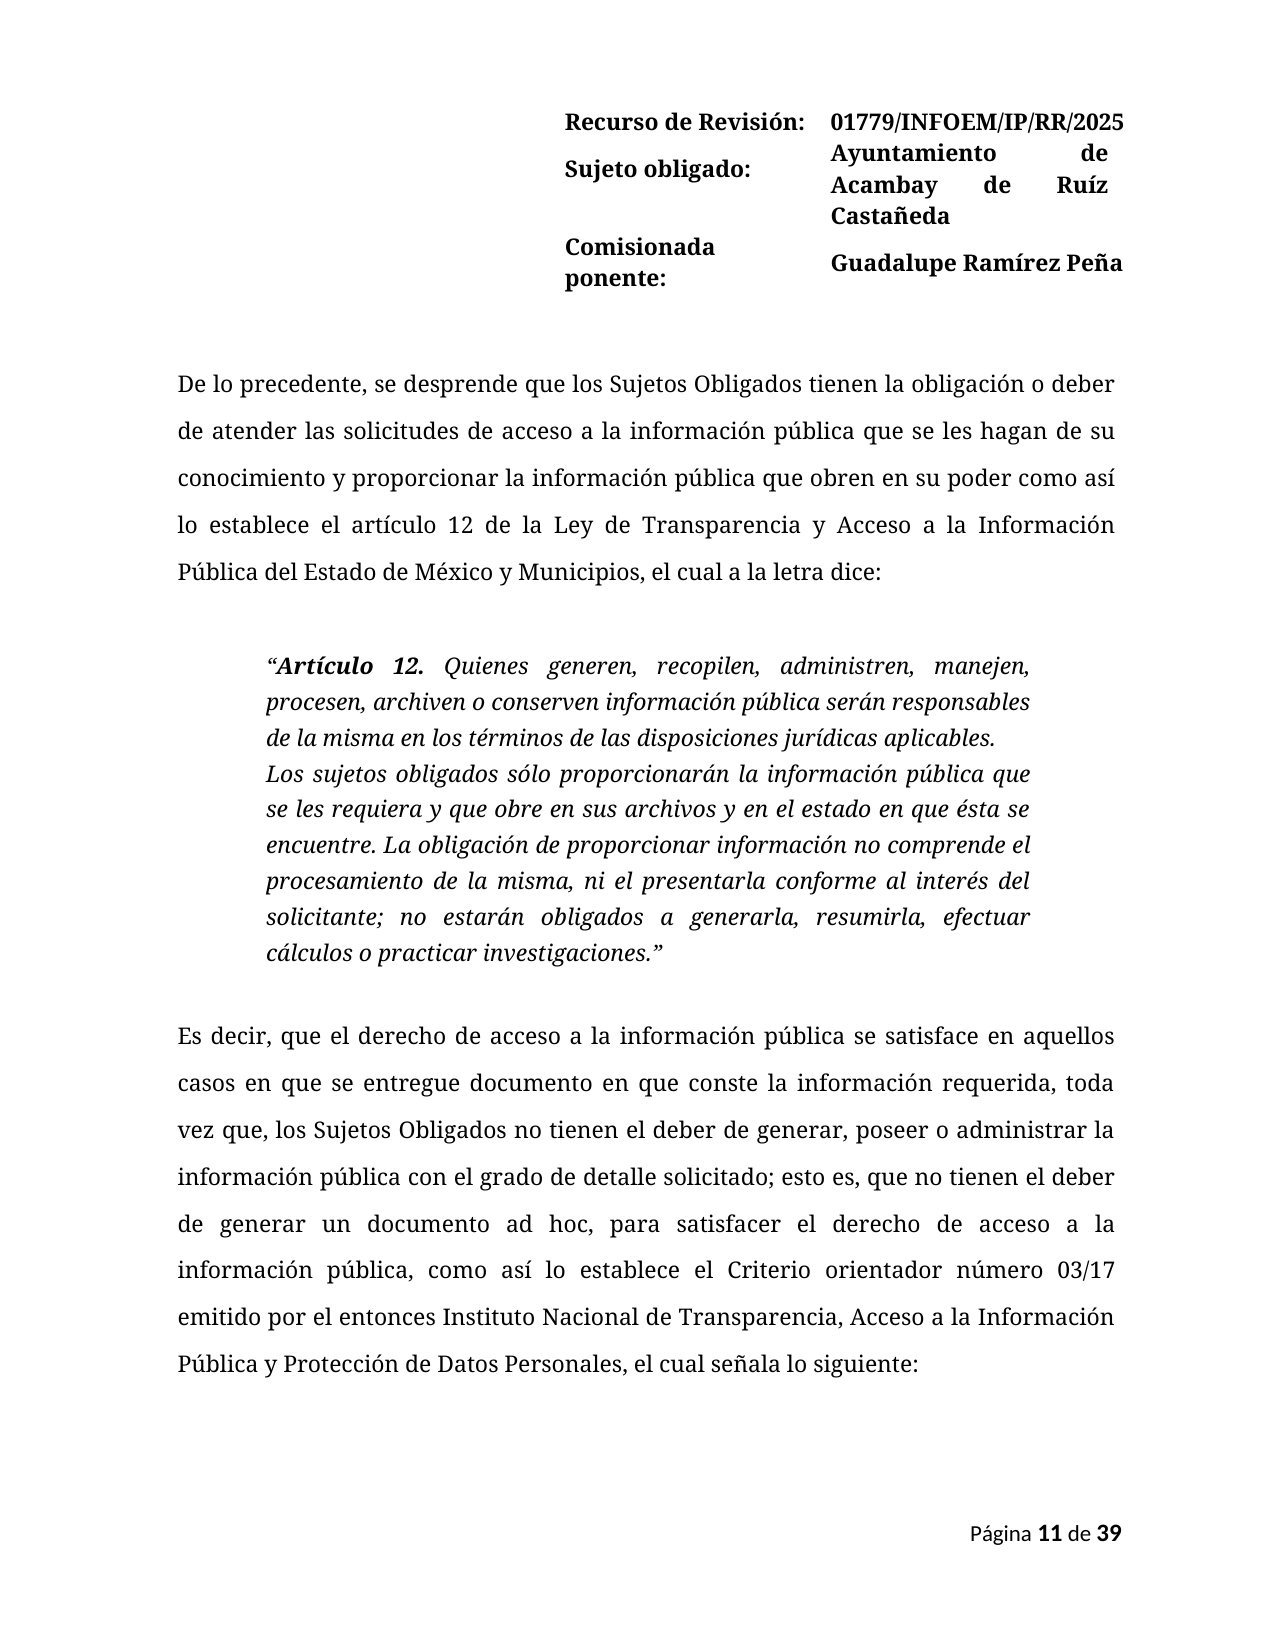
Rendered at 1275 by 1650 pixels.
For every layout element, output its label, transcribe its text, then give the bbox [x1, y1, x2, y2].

text “Artículo 12. Quienes generen, recopilen, administren, manejen, procesen, archiven o conserven información pública serán responsables de la misma en los términos de las disposiciones jurídicas aplicables. [266, 650, 1034, 753]
text De lo precedente, se desprende que los Sujetos Obligados tienen la obligación o deber de atender las solicitudes de acceso a la información pública que se les hagan de su conocimiento y proporcionar la información pública que obren en su poder como así lo establece el artículo 12 de la Ley de Transparencia y Acceso a la Información Pública del Estado de México y Municipios, el cual a la letra dice: [177, 368, 1116, 587]
text Los sujetos obligados sólo proporcionarán la información pública que se les requiera y que obre en sus archivos y en el estado en que ésta se encuentre. La obligación de proporcionar información no comprende el procesamiento de la misma, ni el presentarla conforme al interés del solicitante; no estarán obligados a generarla, resumirla, efectuar cálculos o practicar investigaciones.” [266, 757, 1034, 968]
text Es decir, que el derecho de acceso a la información pública se satisface en aquellos casos en que se entregue documento en que conste la información requerida, toda vez que, los Sujetos Obligados no tienen el deber de generar, poseer o administrar la información pública con el grado de detalle solicitado; esto es, que no tienen el deber de generar un documento ad hoc, para satisfacer el derecho de acceso a la información pública, como así lo establece el Criterio orientador número 03/17 emitido por el entonces Instituto Nacional de Transparencia, Acceso a la Información Pública y Protección de Datos Personales, el cual señala lo siguiente: [177, 1020, 1116, 1379]
